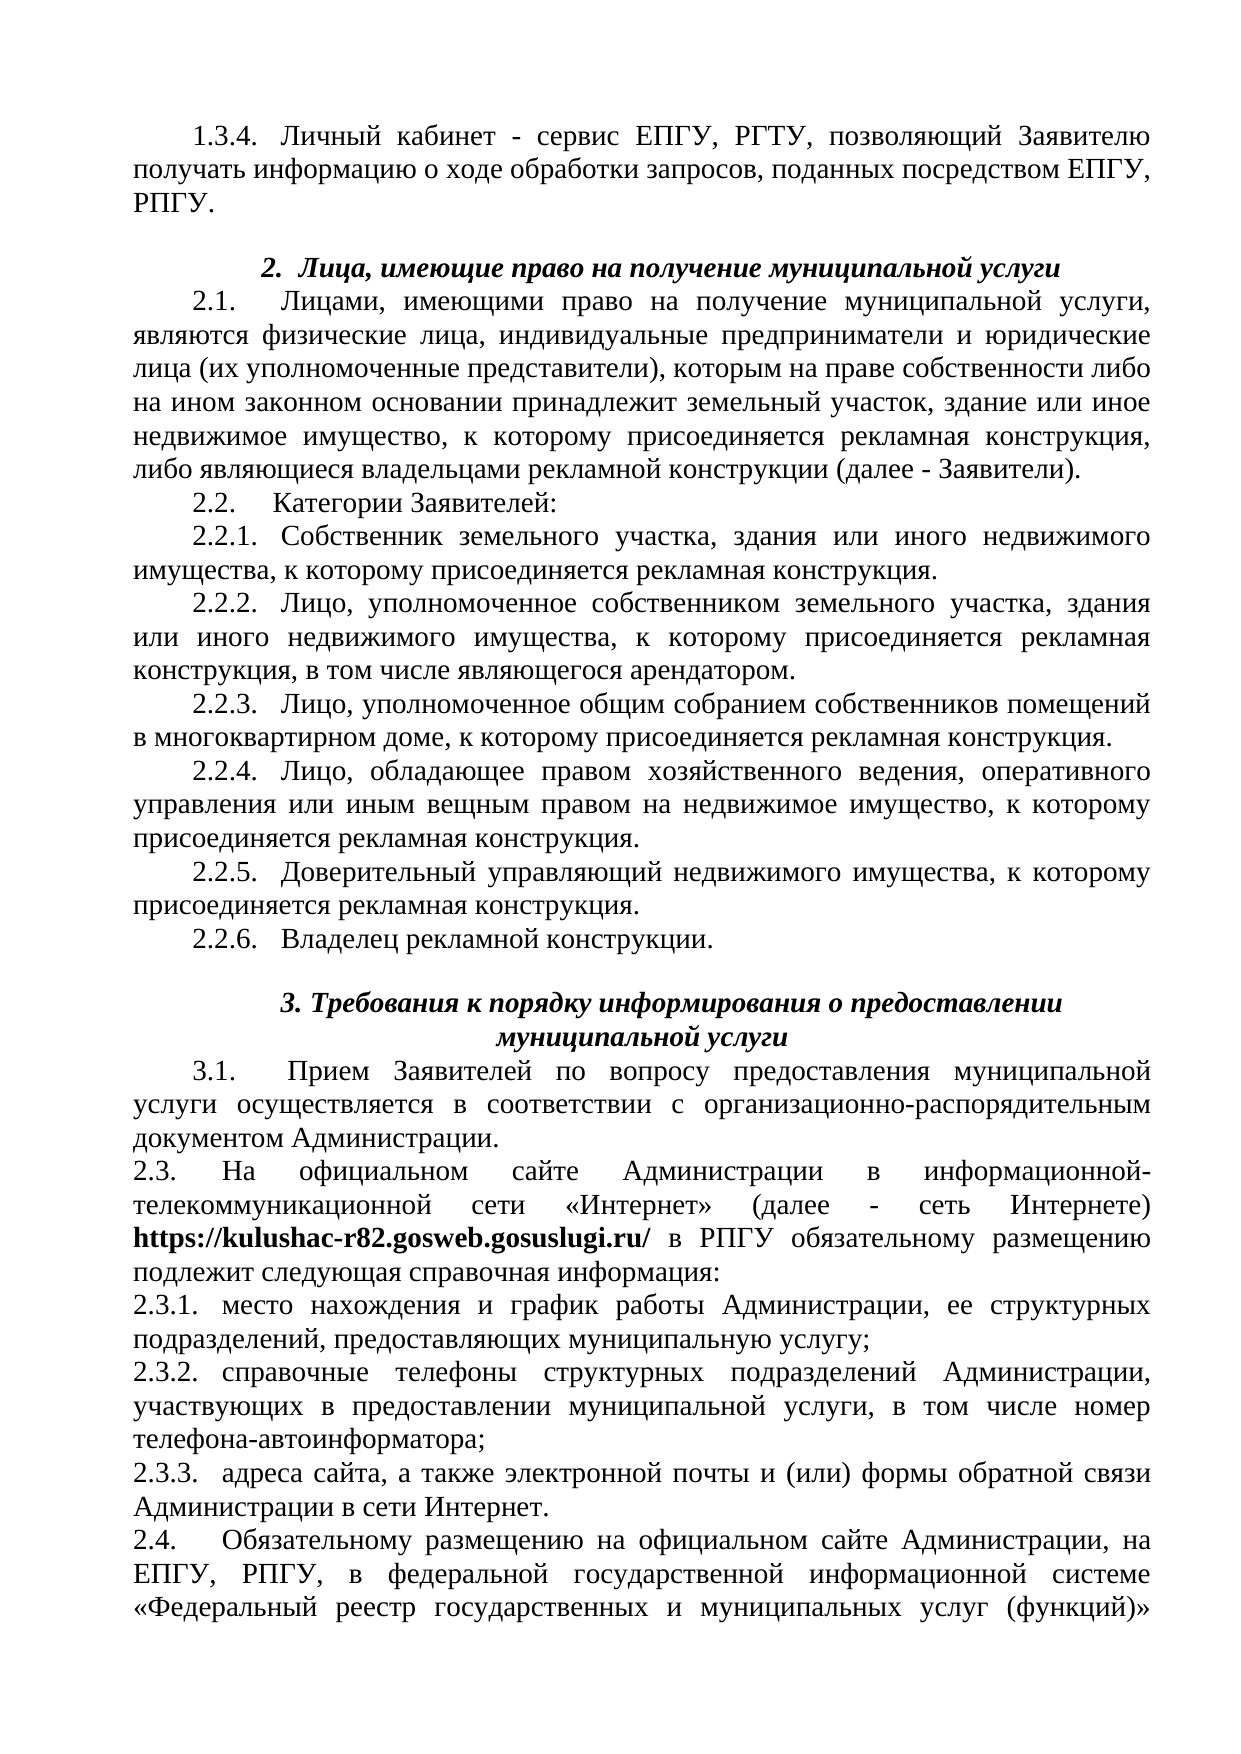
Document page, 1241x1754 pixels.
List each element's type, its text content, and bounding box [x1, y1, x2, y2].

list место нахождения и график работы Администрации, ее структурных подразделений, предоставляющих муниципальную услугу; [133, 1287, 1152, 1354]
list Прием Заявителей по вопросу предоставления муниципальной услуги осуществляется в соответствии с организационно-распорядительным документом Администрации. [133, 1053, 1152, 1153]
list Требования к порядку информирования о предоставлении муниципальной услуги [133, 986, 1152, 1053]
list Личный кабинет - сервис ЕПГУ, РГТУ, позволяющий Заявителю получать информацию о ходе обработки запросов, поданных посредством ЕПГУ, РПГУ. [133, 118, 1152, 219]
list Лицо, уполномоченное общим собранием собственников помещений в многоквартирном доме, к которому присоединяется рекламная конструкция. [133, 686, 1152, 753]
list справочные телефоны структурных подразделений Администрации, участвующих в предоставлении муниципальной услуги, в том числе номер телефона-автоинформатора; [133, 1354, 1152, 1455]
list Лицами, имеющими право на получение муниципальной услуги, являются физические лица, индивидуальные предприниматели и юридические лица (их уполномоченные представители), которым на праве собственности либо на ином законном основании принадлежит земельный участок, здание или иное недвижимое имущество, к которому присоединяется рекламная конструкция, либо являющиеся владельцами рекламной конструкции (далее - Заявители). [133, 283, 1152, 485]
list адреса сайта, а также электронной почты и (или) формы обратной связи Администрации в сети Интернет. [133, 1455, 1152, 1522]
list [133, 1522, 1152, 1623]
list На официальном сайте Администрации в информационной- телекоммуникационной сети «Интернет» (далее - сеть Интернете) https://kulushac-r82.gosweb.gosuslugi.ru/ в РПГУ обязательному размещению подлежит следующая справочная информация: [133, 1153, 1152, 1287]
list Лица, имеющие право на получение муниципальной услуги [170, 250, 1152, 283]
list Собственник земельного участка, здания или иного недвижимого имущества, к которому присоединяется рекламная конструкция. [133, 518, 1152, 585]
list Лицо, уполномоченное собственником земельного участка, здания или иного недвижимого имущества, к которому присоединяется рекламная конструкция, в том числе являющегося арендатором. [133, 585, 1152, 686]
list Доверительный управляющий недвижимого имущества, к которому присоединяется рекламная конструкция. [133, 854, 1152, 921]
list Лицо, обладающее правом хозяйственного ведения, оперативного управления или иным вещным правом на недвижимое имущество, к которому присоединяется рекламная конструкция. [133, 753, 1152, 854]
list Владелец рекламной конструкции. [133, 921, 1152, 954]
list Категории Заявителей: [133, 485, 1152, 518]
